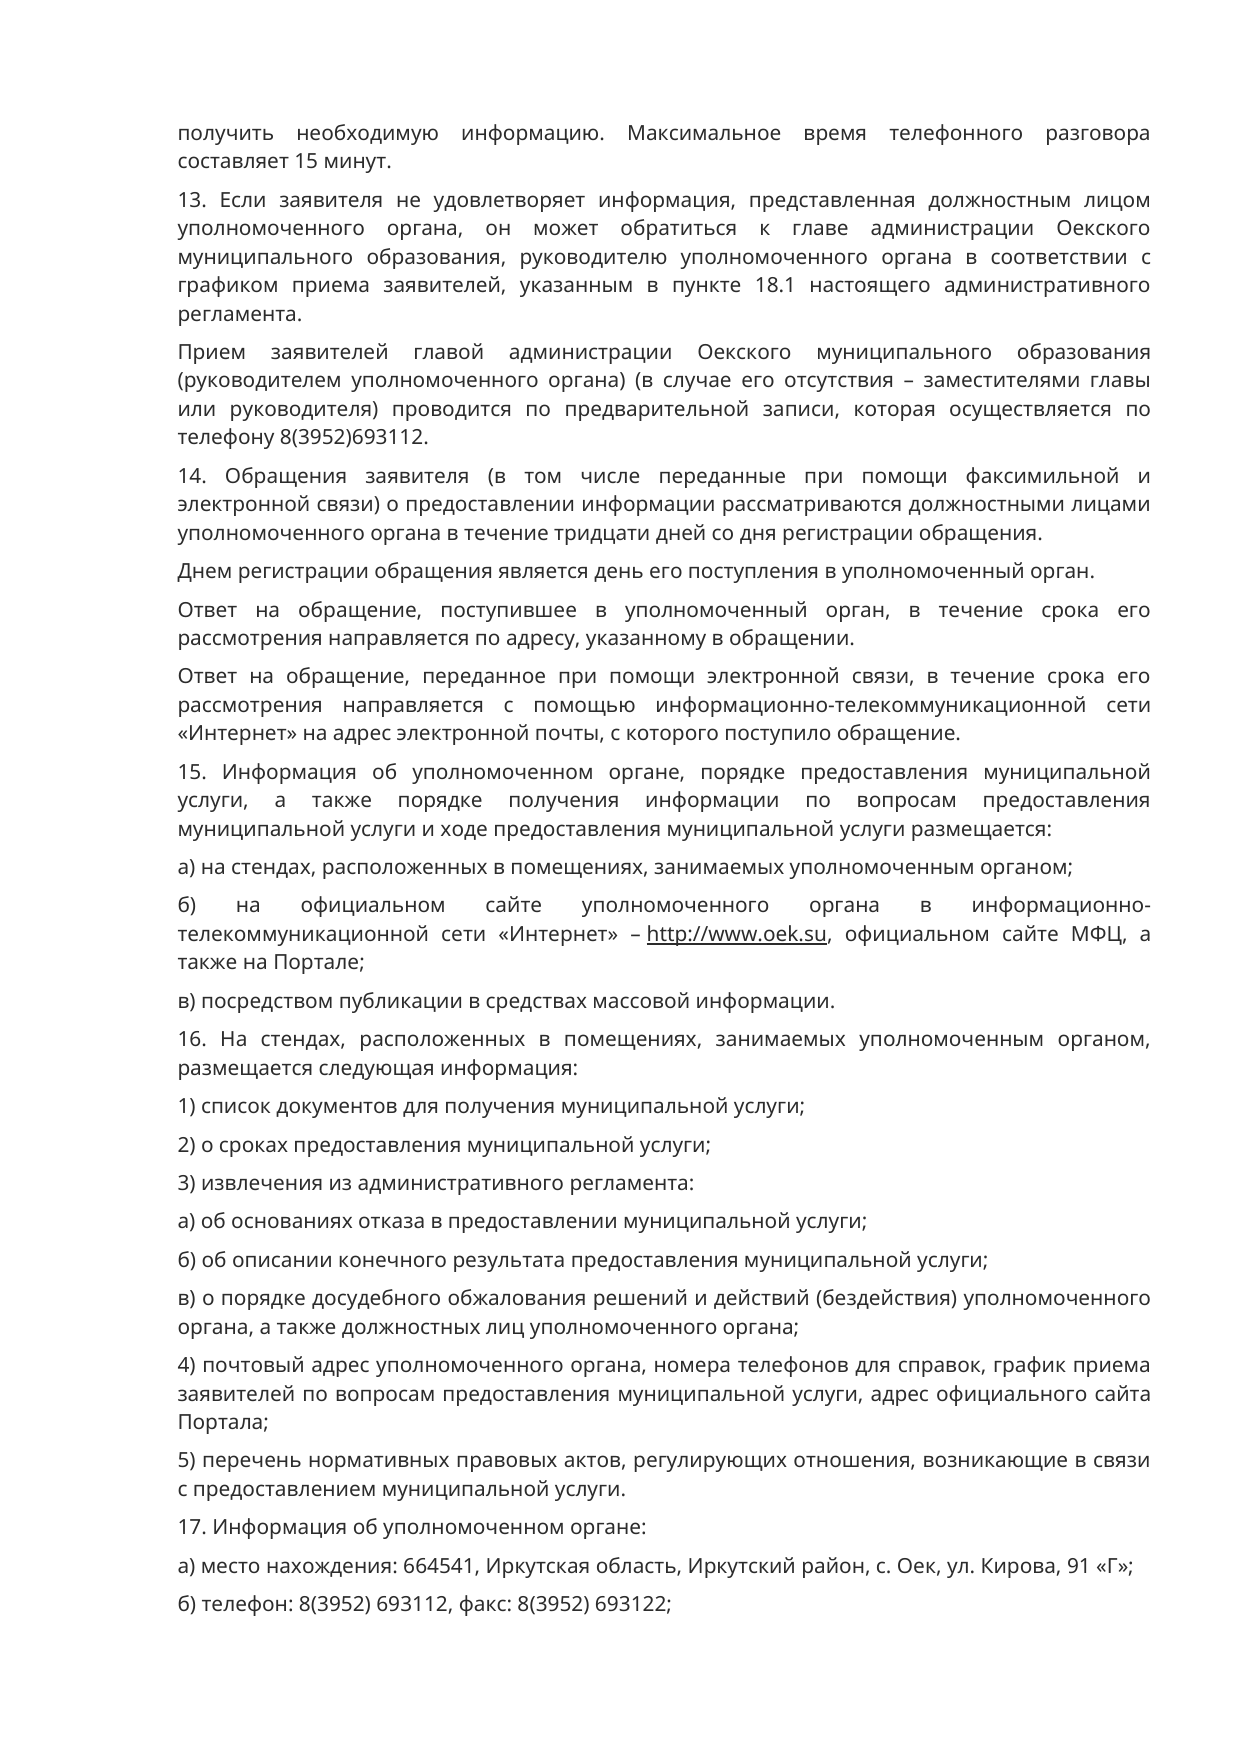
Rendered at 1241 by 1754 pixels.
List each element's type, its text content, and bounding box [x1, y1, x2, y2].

text 4) почтовый адрес уполномоченного органа, номера телефонов для справок, график приема заявителей по вопросам предоставления муниципальной услуги, адрес официального сайта Портала; [177, 1350, 1152, 1436]
text а) на стендах, расположенных в помещениях, занимаемых уполномоченным органом; [177, 852, 1152, 881]
text 17. Информация об уполномоченном органе: [177, 1512, 1152, 1541]
text 13. Если заявителя не удовлетворяет информация, представленная должностным лицом уполномоченного органа, он может обратиться к главе администрации Оекского муниципального образования, руководителю уполномоченного органа в соответствии с графиком приема заявителей, указанным в пункте 18.1 настоящего административного регламента. [177, 185, 1152, 327]
text Ответ на обращение, переданное при помощи электронной связи, в течение срока его рассмотрения направляется с помощью информационно-телекоммуникационной сети «Интернет» на адрес электронной почты, с которого поступило обращение. [177, 662, 1152, 747]
text Ответ на обращение, поступившее в уполномоченный орган, в течение срока его рассмотрения направляется по адресу, указанному в обращении. [177, 595, 1152, 652]
text 5) перечень нормативных правовых актов, регулирующих отношения, возникающие в связи с предоставлением муниципальной услуги. [177, 1446, 1152, 1502]
text а) об основаниях отказа в предоставлении муниципальной услуги; [177, 1207, 1152, 1235]
text Днем регистрации обращения является день его поступления в уполномоченный орган. [177, 556, 1152, 585]
text в) посредством публикации в средствах массовой информации. [177, 986, 1152, 1014]
text 1) список документов для получения муниципальной услуги; [177, 1091, 1152, 1120]
text б) телефон: 8(3952) 693112, факс: 8(3952) 693122; [177, 1589, 1152, 1618]
text 14. Обращения заявителя (в том числе переданные при помощи факсимильной и электронной связи) о предоставлении информации рассматриваются должностными лицами уполномоченного органа в течение тридцати дней со дня регистрации обращения. [177, 461, 1152, 546]
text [177, 118, 1152, 175]
text 2) о сроках предоставления муниципальной услуги; [177, 1130, 1152, 1158]
text 15. Информация об уполномоченном органе, порядке предоставления муниципальной услуги, а также порядке получения информации по вопросам предоставления муниципальной услуги и ходе предоставления муниципальной услуги размещается: [177, 757, 1152, 842]
text а) место нахождения: 664541, Иркутская область, Иркутский район, с. Оек, ул. Кирова, 91 «Г»; [177, 1551, 1152, 1579]
text б) на официальном сайте уполномоченного органа в информационно-телекоммуникационной сети «Интернет» – http://www.oek.su, официальном сайте МФЦ, а также на Портале; [177, 891, 1152, 976]
text в) о порядке досудебного обжалования решений и действий (бездействия) уполномоченного органа, а также должностных лиц уполномоченного органа; [177, 1283, 1152, 1340]
text Прием заявителей главой администрации Оекского муниципального образования (руководителем уполномоченного органа) (в случае его отсутствия – заместителями главы или руководителя) проводится по предварительной записи, которая осуществляется по телефону 8(3952)693112. [177, 337, 1152, 451]
text 16. На стендах, расположенных в помещениях, занимаемых уполномоченным органом, размещается следующая информация: [177, 1024, 1152, 1081]
text 3) извлечения из административного регламента: [177, 1168, 1152, 1197]
text б) об описании конечного результата предоставления муниципальной услуги; [177, 1245, 1152, 1273]
